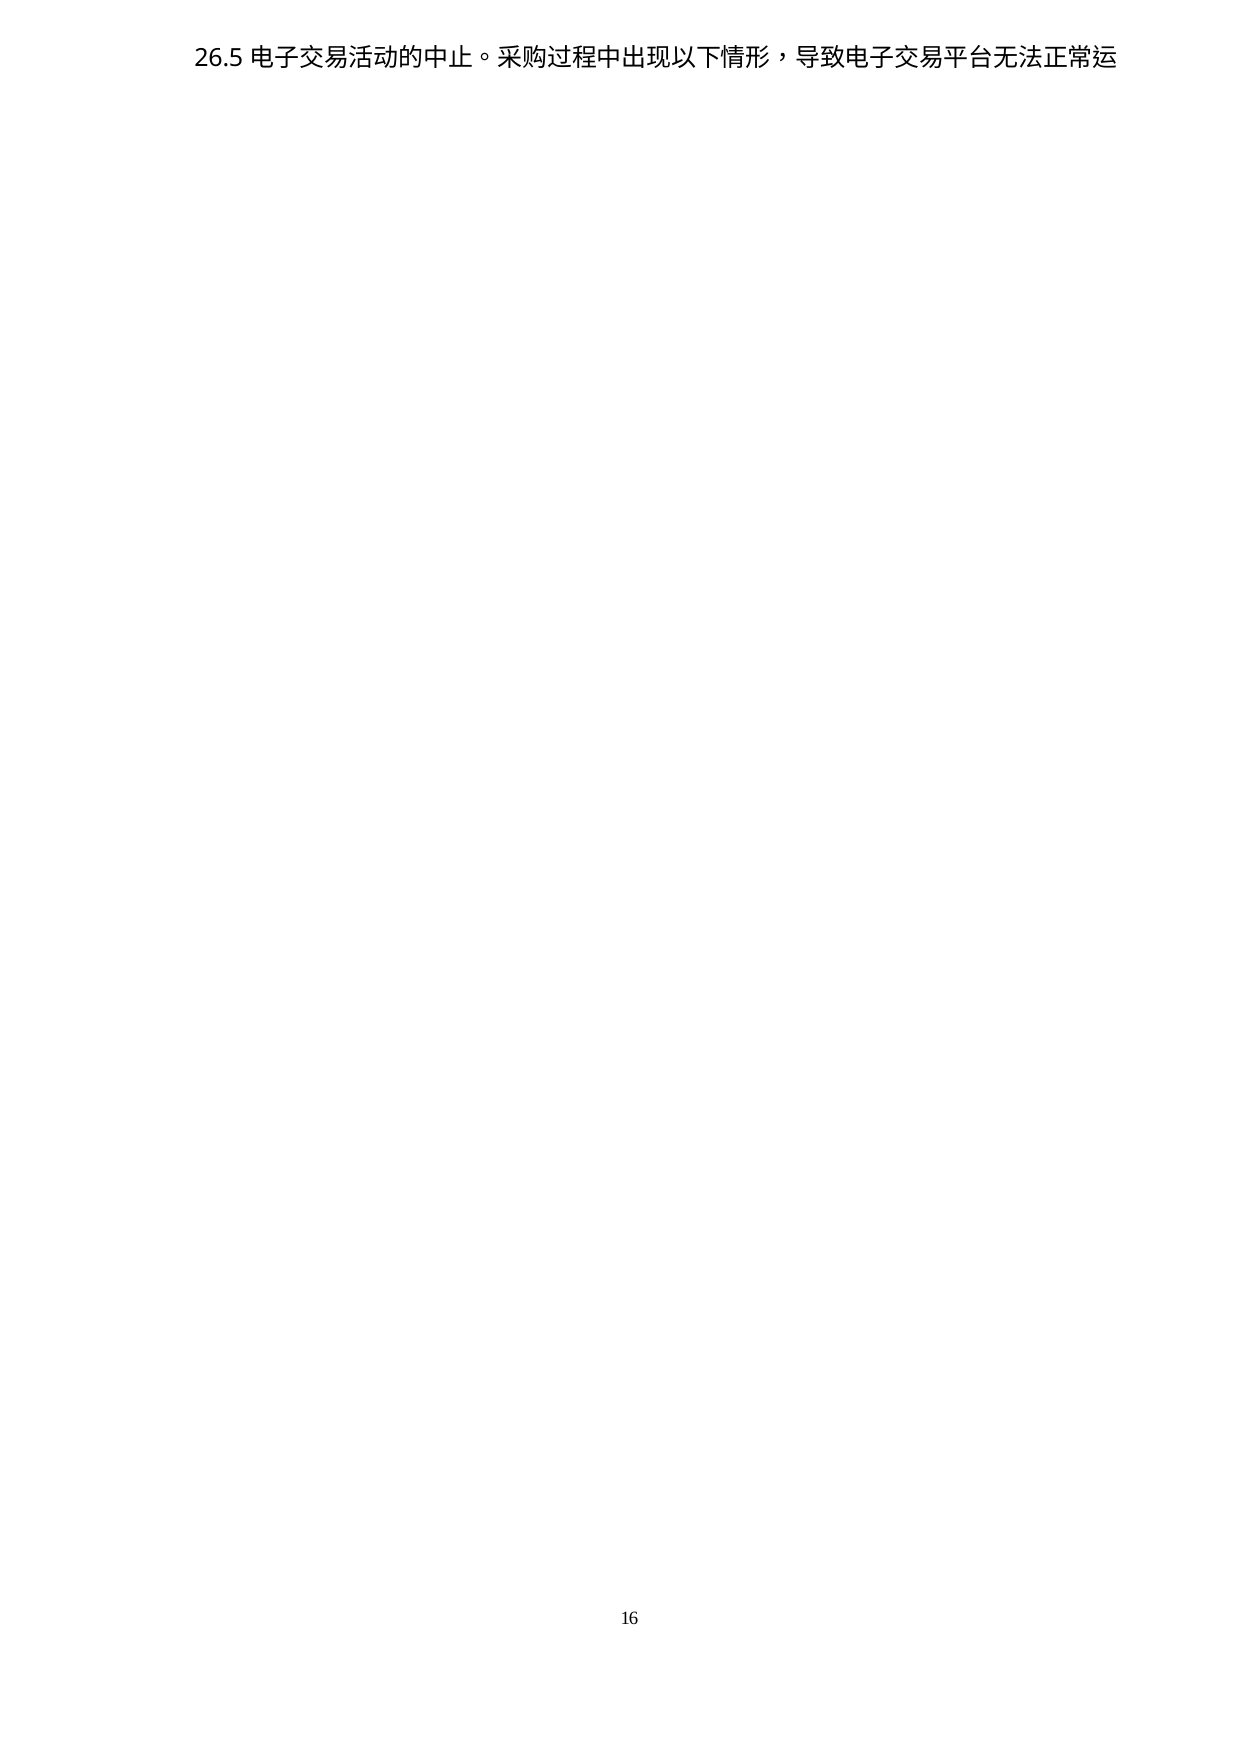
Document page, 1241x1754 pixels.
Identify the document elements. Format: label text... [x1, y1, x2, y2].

text 26.5 电子交易活动的中止。采购过程中出现以下情形，导致电子交易平台无法正常运 [139, 42, 1117, 73]
